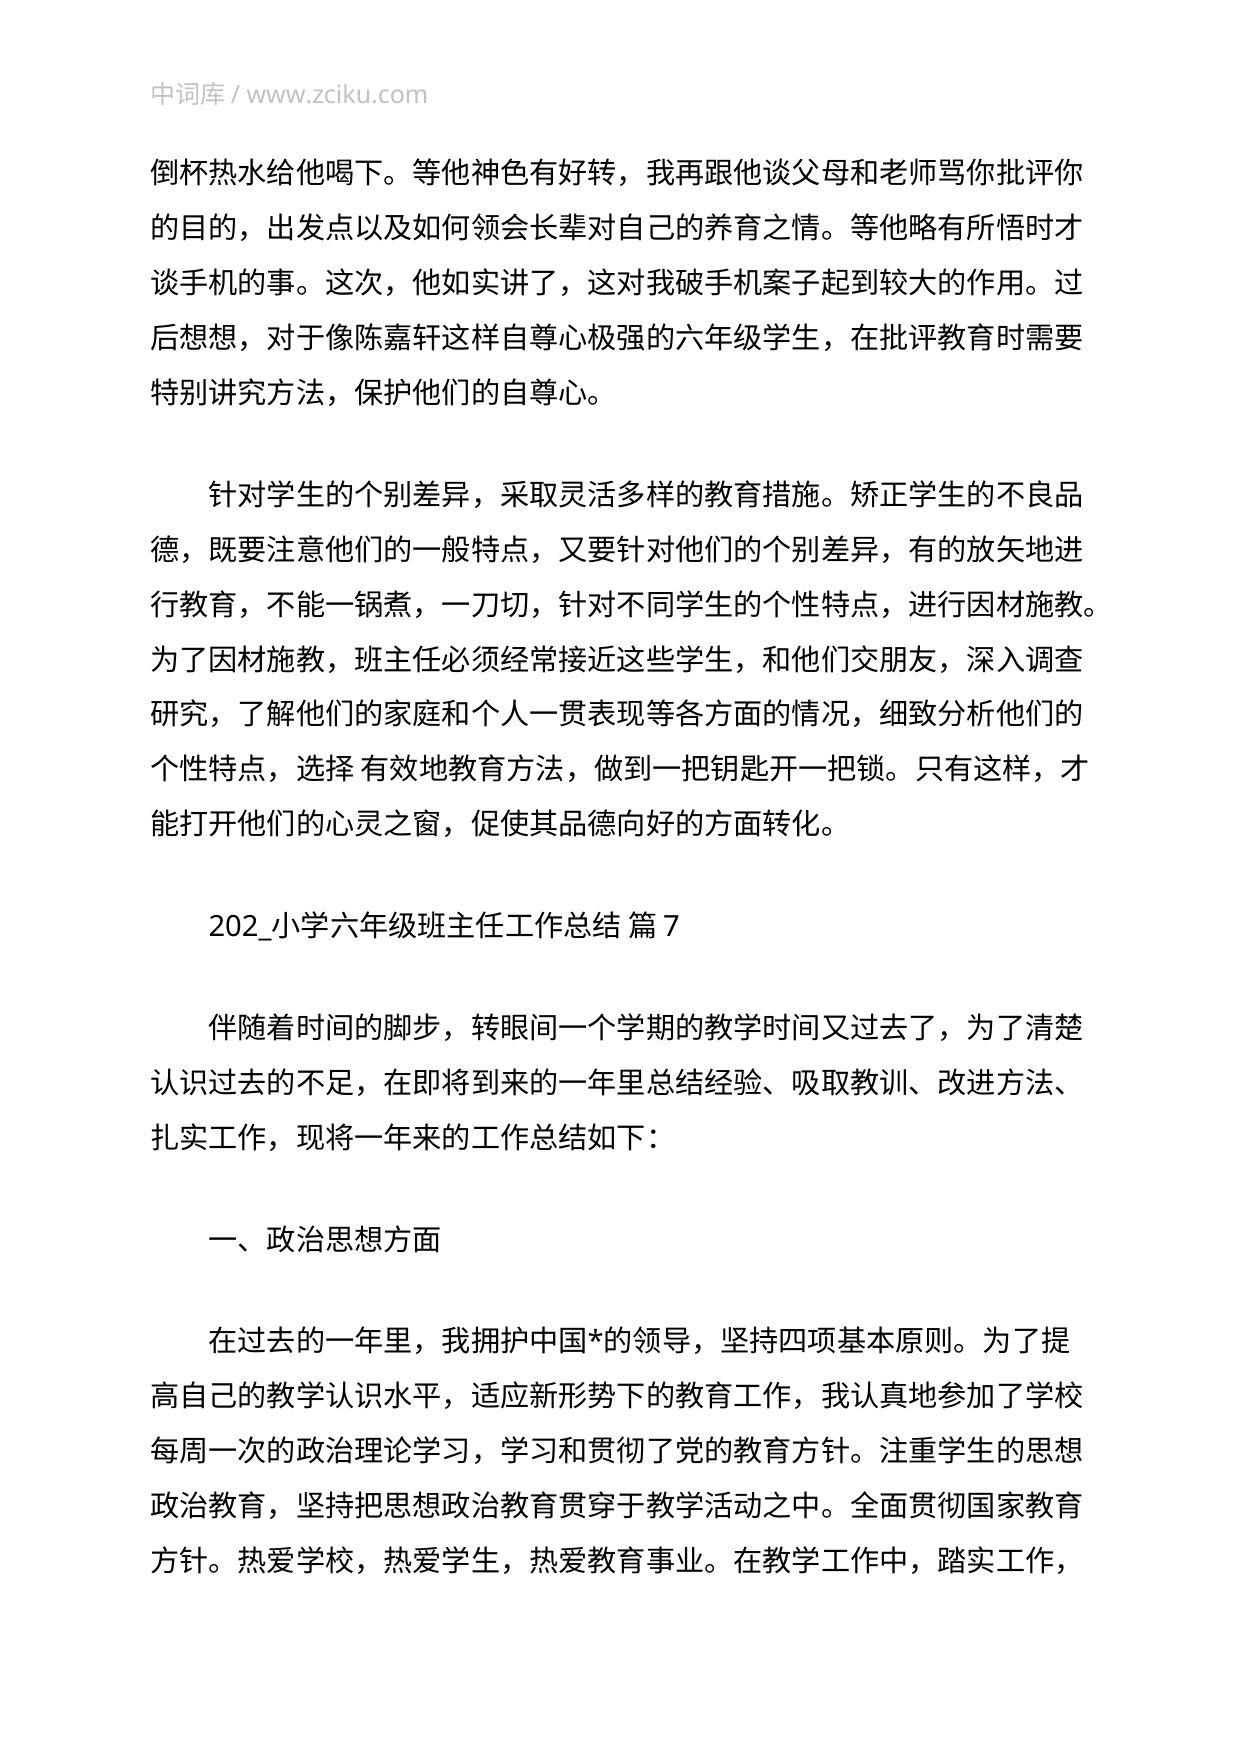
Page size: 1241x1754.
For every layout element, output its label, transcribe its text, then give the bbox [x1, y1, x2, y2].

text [150, 1318, 1090, 1580]
text 一、政治思想方面 [150, 1216, 1090, 1258]
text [150, 150, 1090, 412]
text 伴随着时间的脚步，转眼间一个学期的教学时间又过去了，为了清楚认识过去的不足，在即将到来的一年里总结经验、吸取教训、改进方法、扎实工作，现将一年来的工作总结如下： [150, 1004, 1090, 1157]
text 202_小学六年级班主任工作总结 篇7 [150, 902, 1090, 945]
text 针对学生的个别差异，采取灵活多样的教育措施。矫正学生的不良品德，既要注意他们的一般特点，又要针对他们的个别差异，有的放矢地进行教育，不能一锅煮，一刀切，针对不同学生的个性特点，进行因材施教。为了因材施教，班主任必须经常接近这些学生，和他们交朋友，深入调查研究，了解他们的家庭和个人一贯表现等各方面的情况，细致分析他们的个性特点，选择 有效地教育方法，做到一把钥匙开一把锁。只有这样，才能打开他们的心灵之窗，促使其品德向好的方面转化。 [150, 471, 1090, 843]
